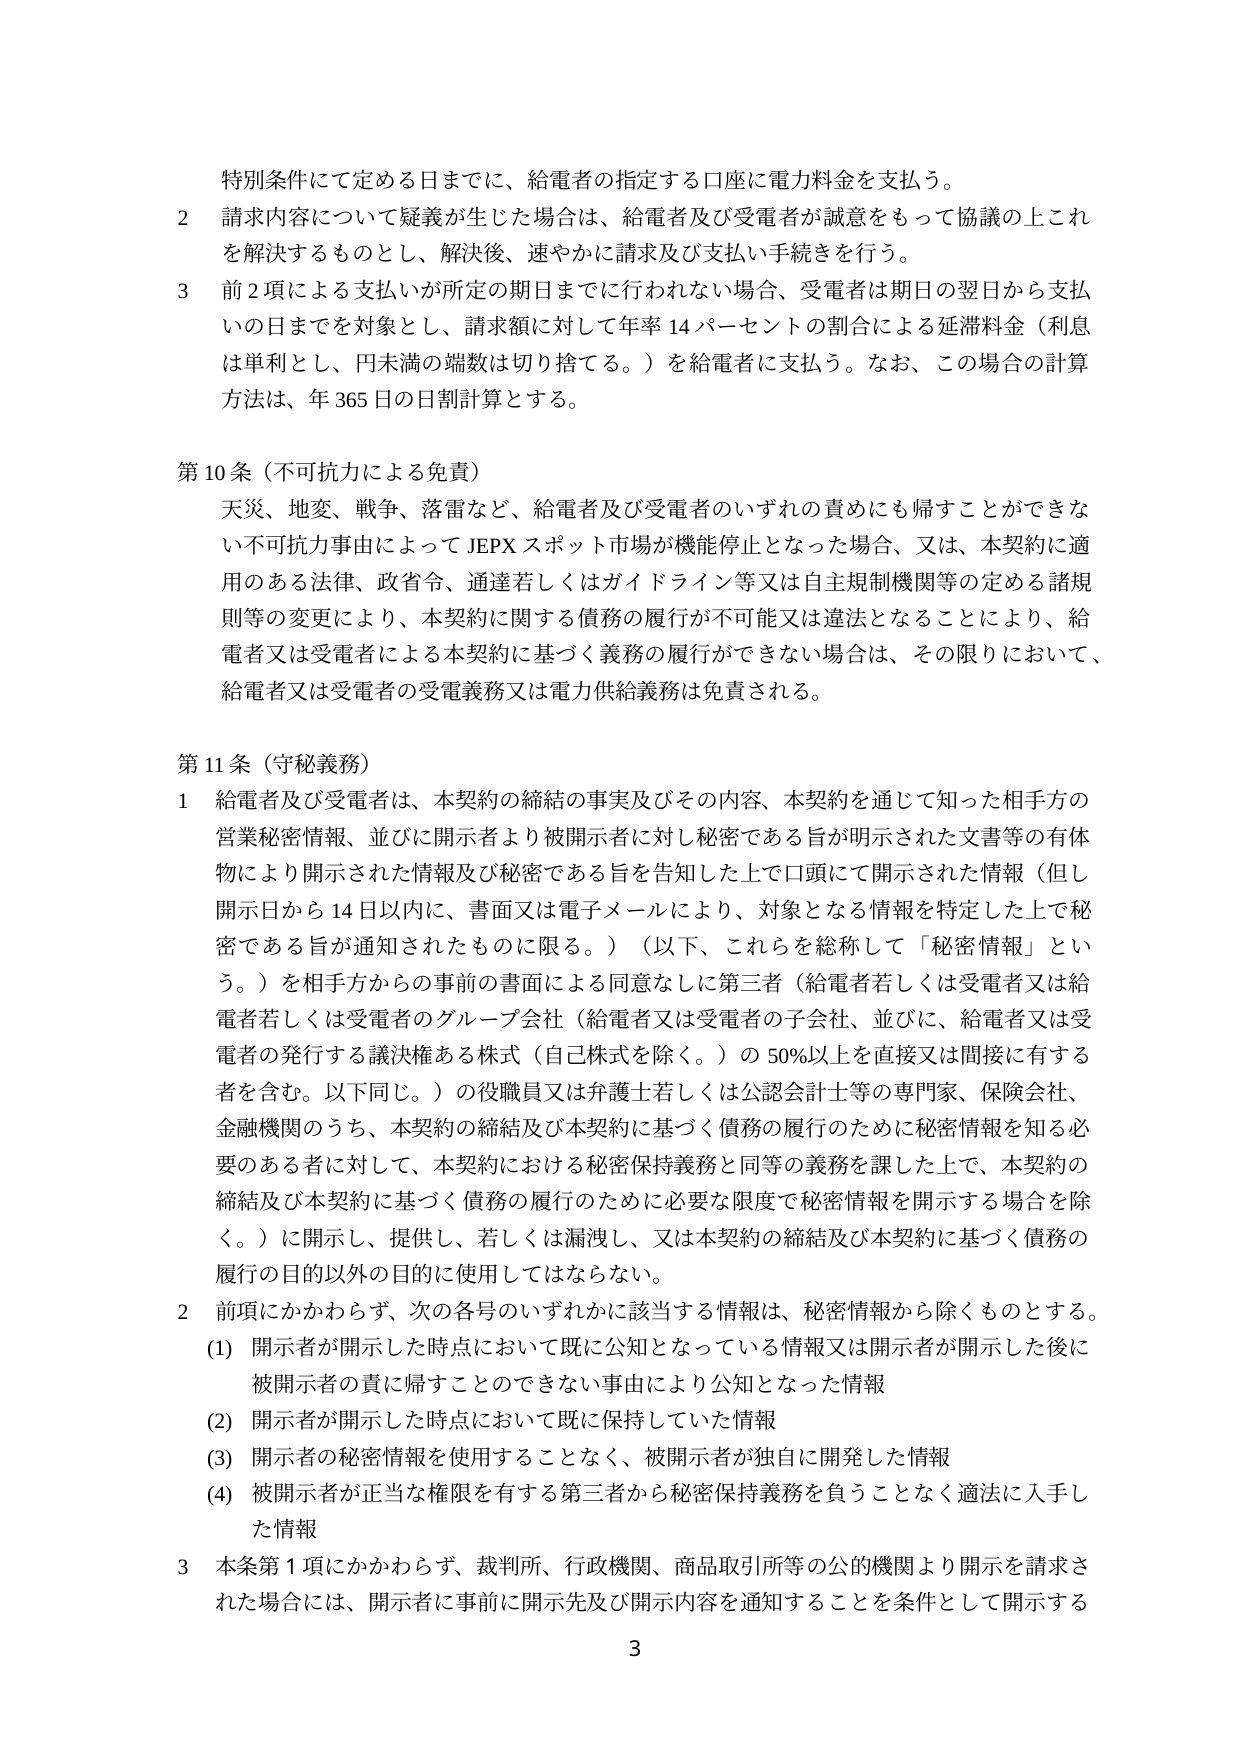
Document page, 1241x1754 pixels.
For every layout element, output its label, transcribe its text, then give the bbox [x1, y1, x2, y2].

text 第10条（不可抗力による免責） [177, 453, 1092, 489]
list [177, 161, 1092, 198]
list 開示者が開示した時点において既に保持していた情報 [207, 1401, 1092, 1437]
list 被開示者が正当な権限を有する第三者から秘密保持義務を負うことなく適法に入手した情報 [207, 1474, 1092, 1547]
list 前項にかかわらず、次の各号のいずれかに該当する情報は、秘密情報から除くものとする。 [177, 1291, 1092, 1328]
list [177, 1547, 1092, 1619]
list 給電者及び受電者は、本契約の締結の事実及びその内容、本契約を通じて知った相手方の営業秘密情報、並びに開示者より被開示者に対し秘密である旨が明示された文書等の有体物により開示された情報及び秘密である旨を告知した上で口頭にて開示された情報（但し、開示日から14日以内に、書面又は電子メールにより、対象となる情報を特定した上で秘密である旨が通知されたものに限る。）（以下、これらを総称して「秘密情報」という。）を相手方からの事前の書面による同意なしに第三者（給電者若しくは受電者又は給電者若しくは受電者のグループ会社（給電者又は受電者の子会社、並びに、給電者又は受電者の発行する議決権ある株式（自己株式を除く。）の50%以上を直接又は間接に有する者を含む。以下同じ。）の役職員又は弁護士若しくは公認会計士等の専門家、保険会社、金融機関のうち、本契約の締結及び本契約に基づく債務の履行のために秘密情報を知る必要のある者に対して、本契約における秘密保持義務と同等の義務を課した上で、本契約の締結及び本契約に基づく債務の履行のために必要な限度で秘密情報を開示する場合を除く。）に開示し、提供し、若しくは漏洩し、又は本契約の締結及び本契約に基づく債務の履行の目的以外の目的に使用してはならない。 [177, 781, 1092, 1291]
list 開示者の秘密情報を使用することなく、被開示者が独自に開発した情報 [207, 1437, 1092, 1474]
list 前2項による支払いが所定の期日までに行われない場合、受電者は期日の翌日から支払いの日までを対象とし、請求額に対して年率14パーセントの割合による延滞料金（利息は単利とし、円未満の端数は切り捨てる。）を給電者に支払う。なお、この場合の計算方法は、年365日の日割計算とする。 [177, 271, 1092, 416]
text 天災、地変、戦争、落雷など、給電者及び受電者のいずれの責めにも帰すことができない不可抗力事由によってJEPXスポット市場が機能停止となった場合、又は、本契約に適用のある法律、政省令、通達若しくはガイドライン等又は自主規制機関等の定める諸規則等の変更により、本契約に関する債務の履行が不可能又は違法となることにより、給電者又は受電者による本契約に基づく義務の履行ができない場合は、その限りにおいて、給電者又は受電者の受電義務又は電力供給義務は免責される。 [221, 489, 1092, 708]
text 第11条（守秘義務） [177, 744, 1092, 781]
list 請求内容について疑義が生じた場合は、給電者及び受電者が誠意をもって協議の上これを解決するものとし、解決後、速やかに請求及び支払い手続きを行う。 [177, 198, 1092, 271]
list 開示者が開示した時点において既に公知となっている情報又は開示者が開示した後に被開示者の責に帰すことのできない事由により公知となった情報 [207, 1328, 1092, 1401]
